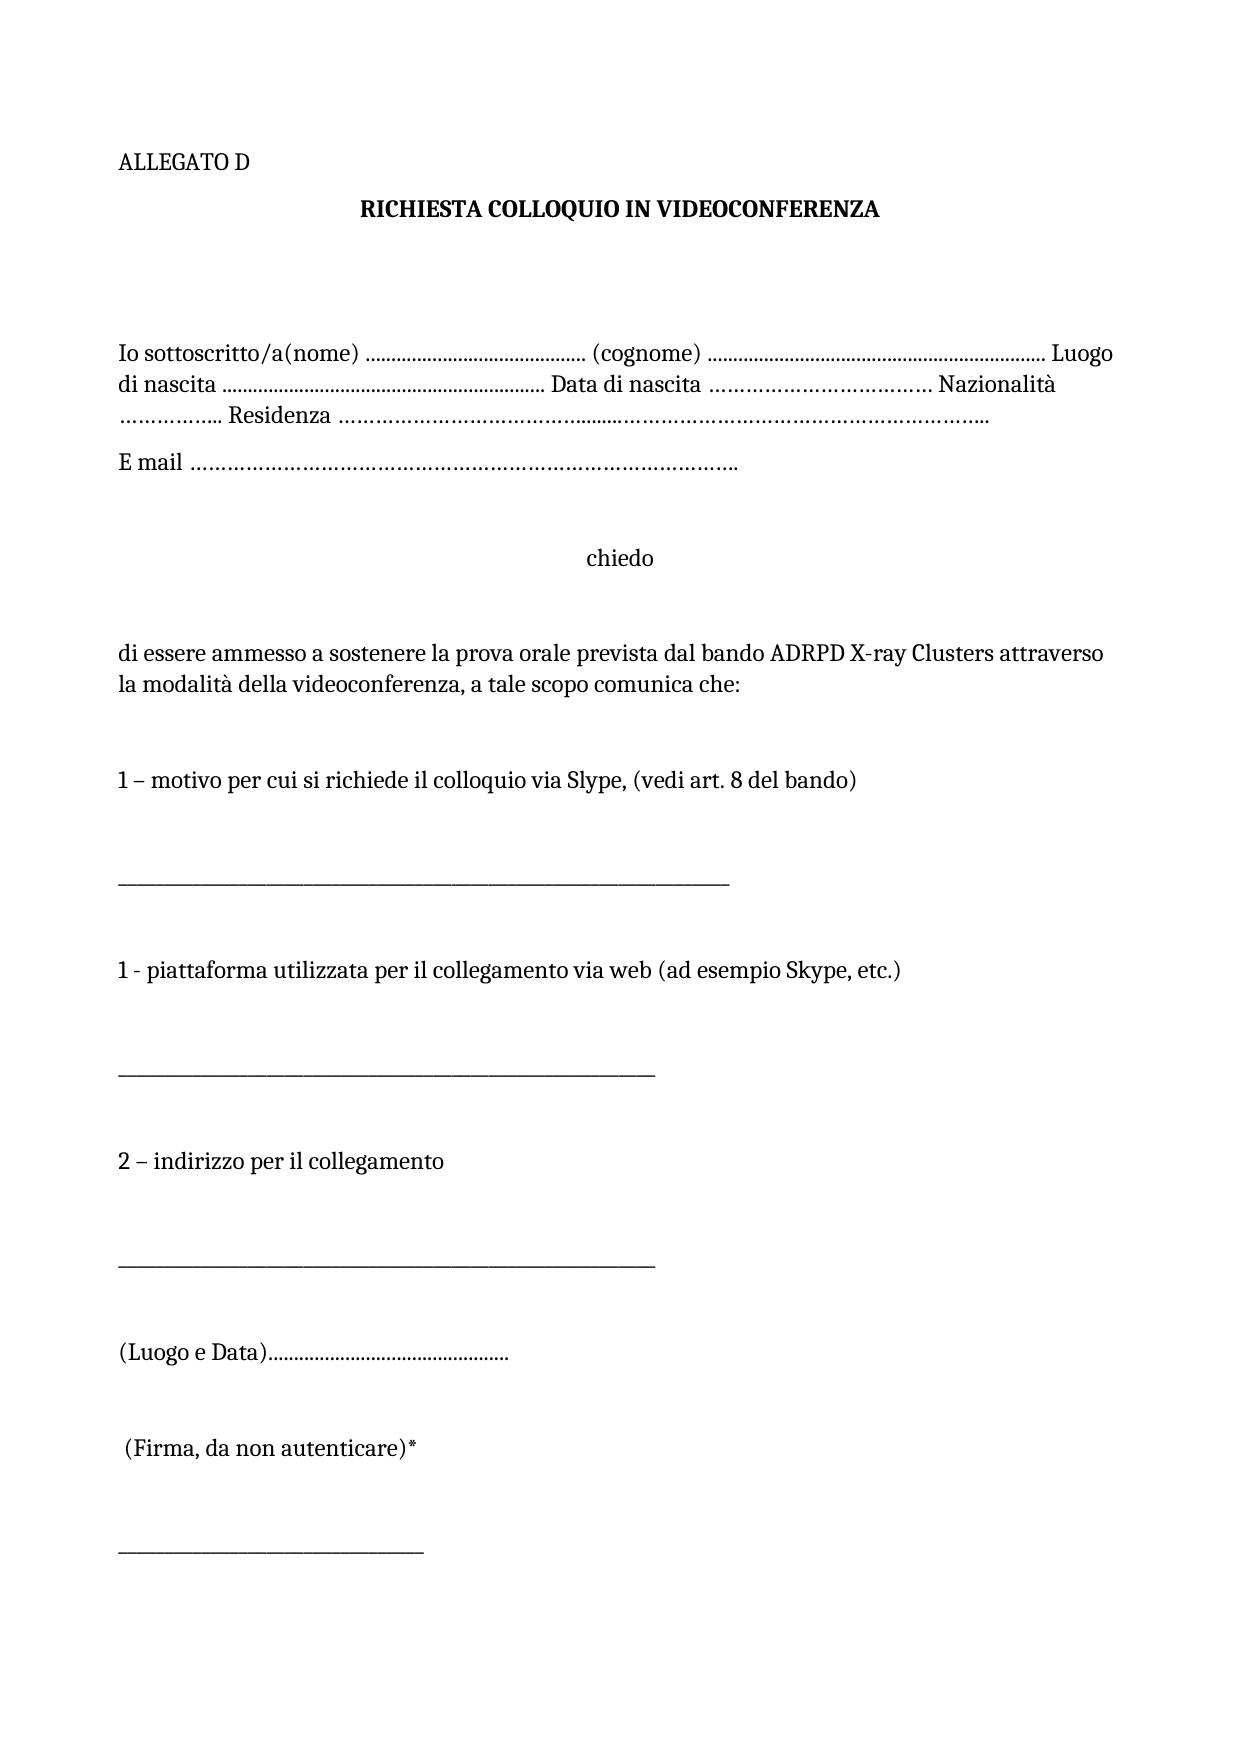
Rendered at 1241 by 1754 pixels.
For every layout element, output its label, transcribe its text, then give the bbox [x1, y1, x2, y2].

text __________________________________________________________________ [118, 861, 1122, 890]
text 1 – motivo per cui si richiede il colloquio via Slype, (vedi art. 8 del bando) [118, 766, 1122, 794]
text __________________________________________________________ [118, 1052, 1122, 1081]
text di essere ammesso a sostenere la prova orale prevista dal bando ADRPD X-ray Clusters attraverso la modalità della videoconferenza, a tale scopo comunica che: [118, 639, 1122, 699]
text E mail ……………………………………………………………………………. [118, 448, 1122, 477]
text chiedo [118, 544, 1122, 572]
text 1 - piattaforma utilizzata per il collegamento via web (ad esempio Skype, etc.) [118, 956, 1122, 985]
text Io sottoscritto/a(nome) ........................................... (cognome) .................................................................. Luogo di nascita ............................................................... Data di nascita ……………………………… Nazionalità …………….. Residenza …………………………………........………………………………………………….. [118, 338, 1122, 429]
text 2 – indirizzo per il collegamento [118, 1147, 1122, 1176]
text ALLEGATO D [118, 148, 1122, 176]
text __________________________________________________________ [118, 1243, 1122, 1271]
text (Luogo e Data)............................................... [118, 1338, 1122, 1367]
text _________________________________ [118, 1529, 1122, 1558]
text (Firma, da non autenticare)* [118, 1433, 1122, 1462]
text RICHIESTA COLLOQUIO IN VIDEOCONFERENZA [118, 195, 1122, 224]
